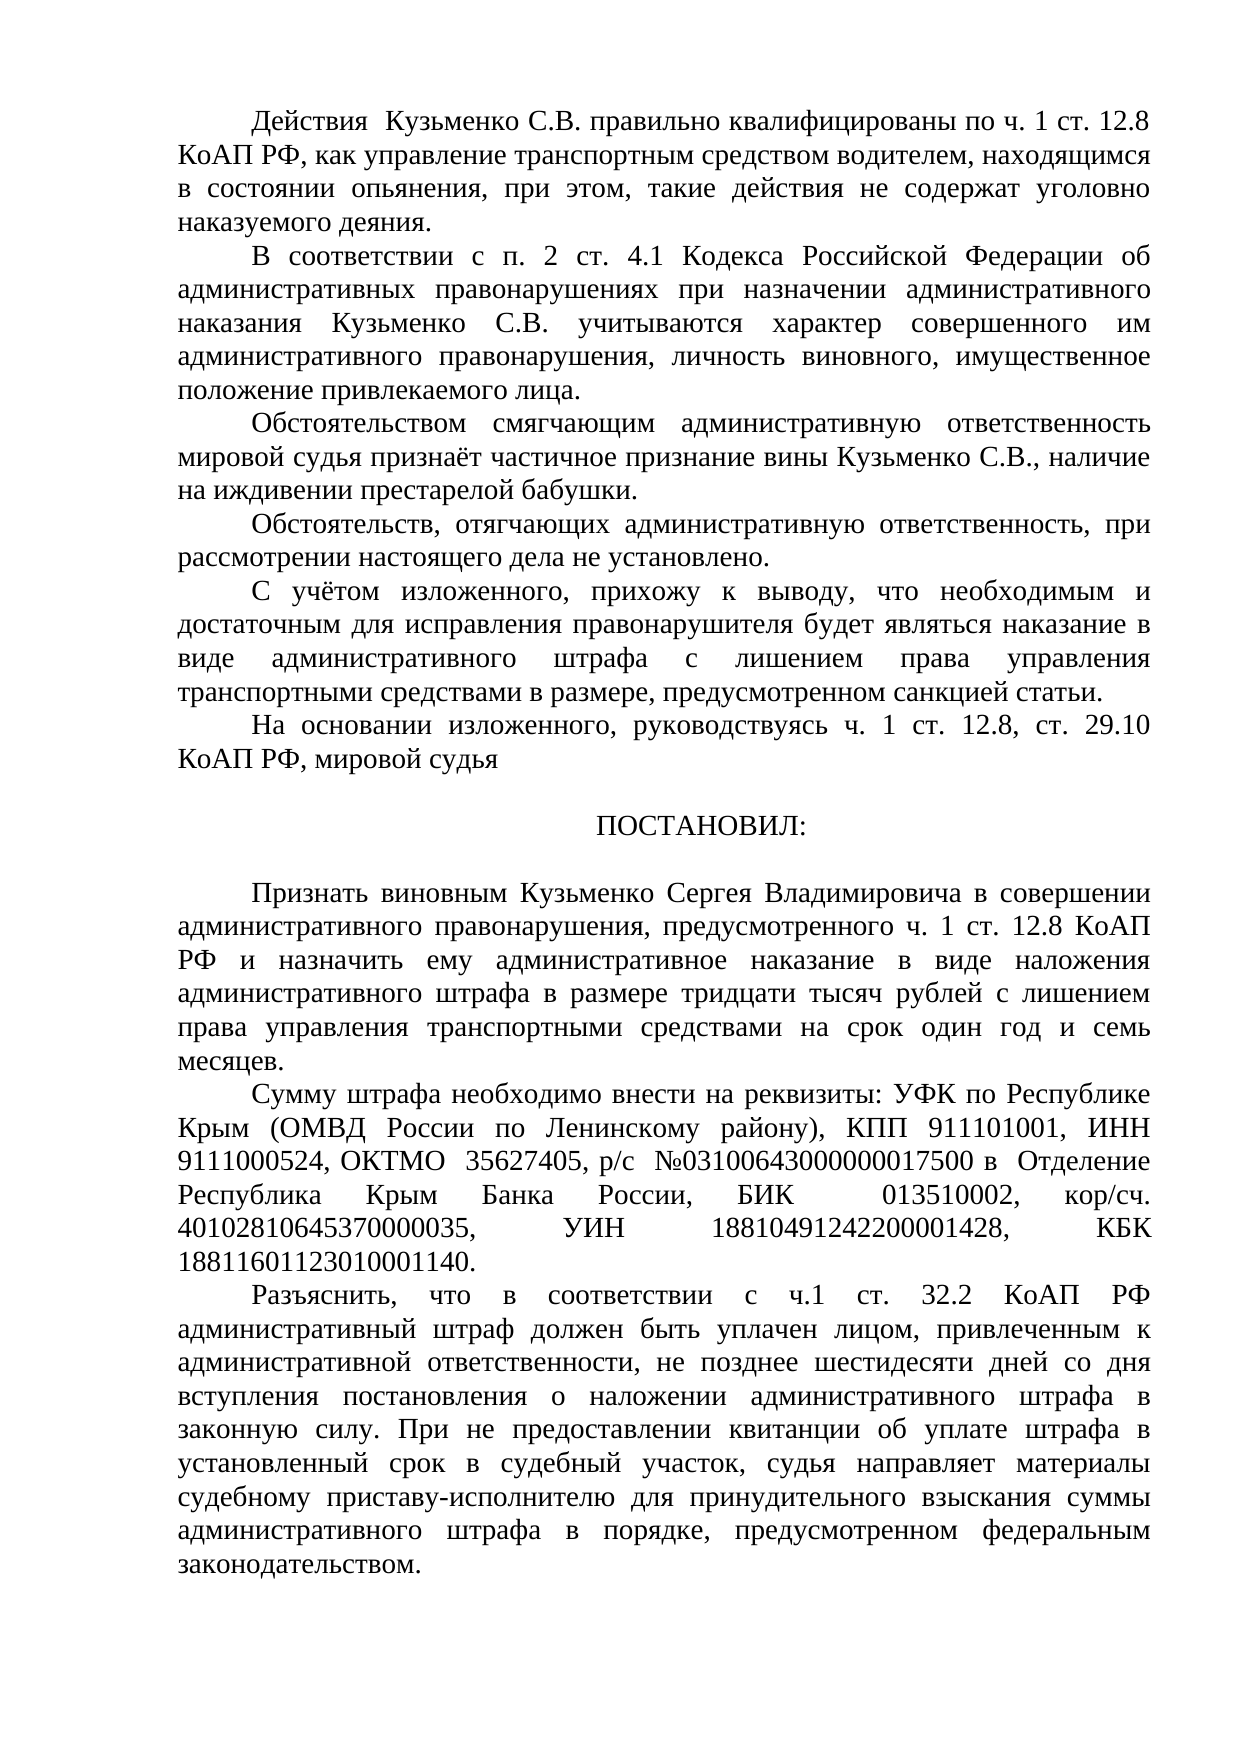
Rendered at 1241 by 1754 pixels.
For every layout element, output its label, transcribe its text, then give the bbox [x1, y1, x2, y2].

text Действия Кузьменко С.В. правильно квалифицированы по ч. 1 ст. 12.8 КоАП РФ, как управление транспортным средством водителем, находящимся в состоянии опьянения, при этом, такие действия не содержат уголовно наказуемого деяния. [177, 103, 1152, 238]
text ПОСТАНОВИЛ: [177, 808, 1152, 841]
text Сумму штрафа необходимо внести на реквизиты: УФК по Республике Крым (ОМВД России по Ленинскому району), КПП 911101001, ИНН 9111000524, ОКТМО 35627405, р/с №03100643000000017500 в Отделение Республика Крым Банка России, БИК 013510002, кор/сч. 40102810645370000035, УИН 18810491242200001428, КБК 18811601123010001140. [177, 1076, 1152, 1277]
text Обстоятельством смягчающим административную ответственность мировой судья признаёт частичное признание вины Кузьменко С.В., наличие на иждивении престарелой бабушки. [177, 405, 1152, 506]
text На основании изложенного, руководствуясь ч. 1 ст. 12.8, ст. 29.10 КоАП РФ, мировой судья [177, 707, 1152, 774]
text В соответствии с п. 2 ст. 4.1 Кодекса Российской Федерации об административных правонарушениях при назначении административного наказания Кузьменко С.В. учитываются характер совершенного им административного правонарушения, личность виновного, имущественное положение привлекаемого лица. [177, 238, 1152, 405]
text Признать виновным Кузьменко Сергея Владимировича в совершении административного правонарушения, предусмотренного ч. 1 ст. 12.8 КоАП РФ и назначить ему административное наказание в виде наложения административного штрафа в размере тридцати тысяч рублей с лишением права управления транспортными средствами на срок один год и семь месяцев. [177, 875, 1152, 1076]
text С учётом изложенного, прихожу к выводу, что необходимым и достаточным для исправления правонарушителя будет являться наказание в виде административного штрафа с лишением права управления транспортными средствами в размере, предусмотренном санкцией статьи. [177, 573, 1152, 707]
text Обстоятельств, отягчающих административную ответственность, при рассмотрении настоящего дела не установлено. [177, 506, 1152, 573]
text Разъяснить, что в соответствии с ч.1 ст. 32.2 КоАП РФ административный штраф должен быть уплачен лицом, привлеченным к административной ответственности, не позднее шестидесяти дней со дня вступления постановления о наложении административного штрафа в законную силу. При не предоставлении квитанции об уплате штрафа в установленный срок в судебный участок, судья направляет материалы судебному приставу-исполнителю для принудительного взыскания суммы административного штрафа в порядке, предусмотренном федеральным законодательством. [177, 1277, 1152, 1579]
